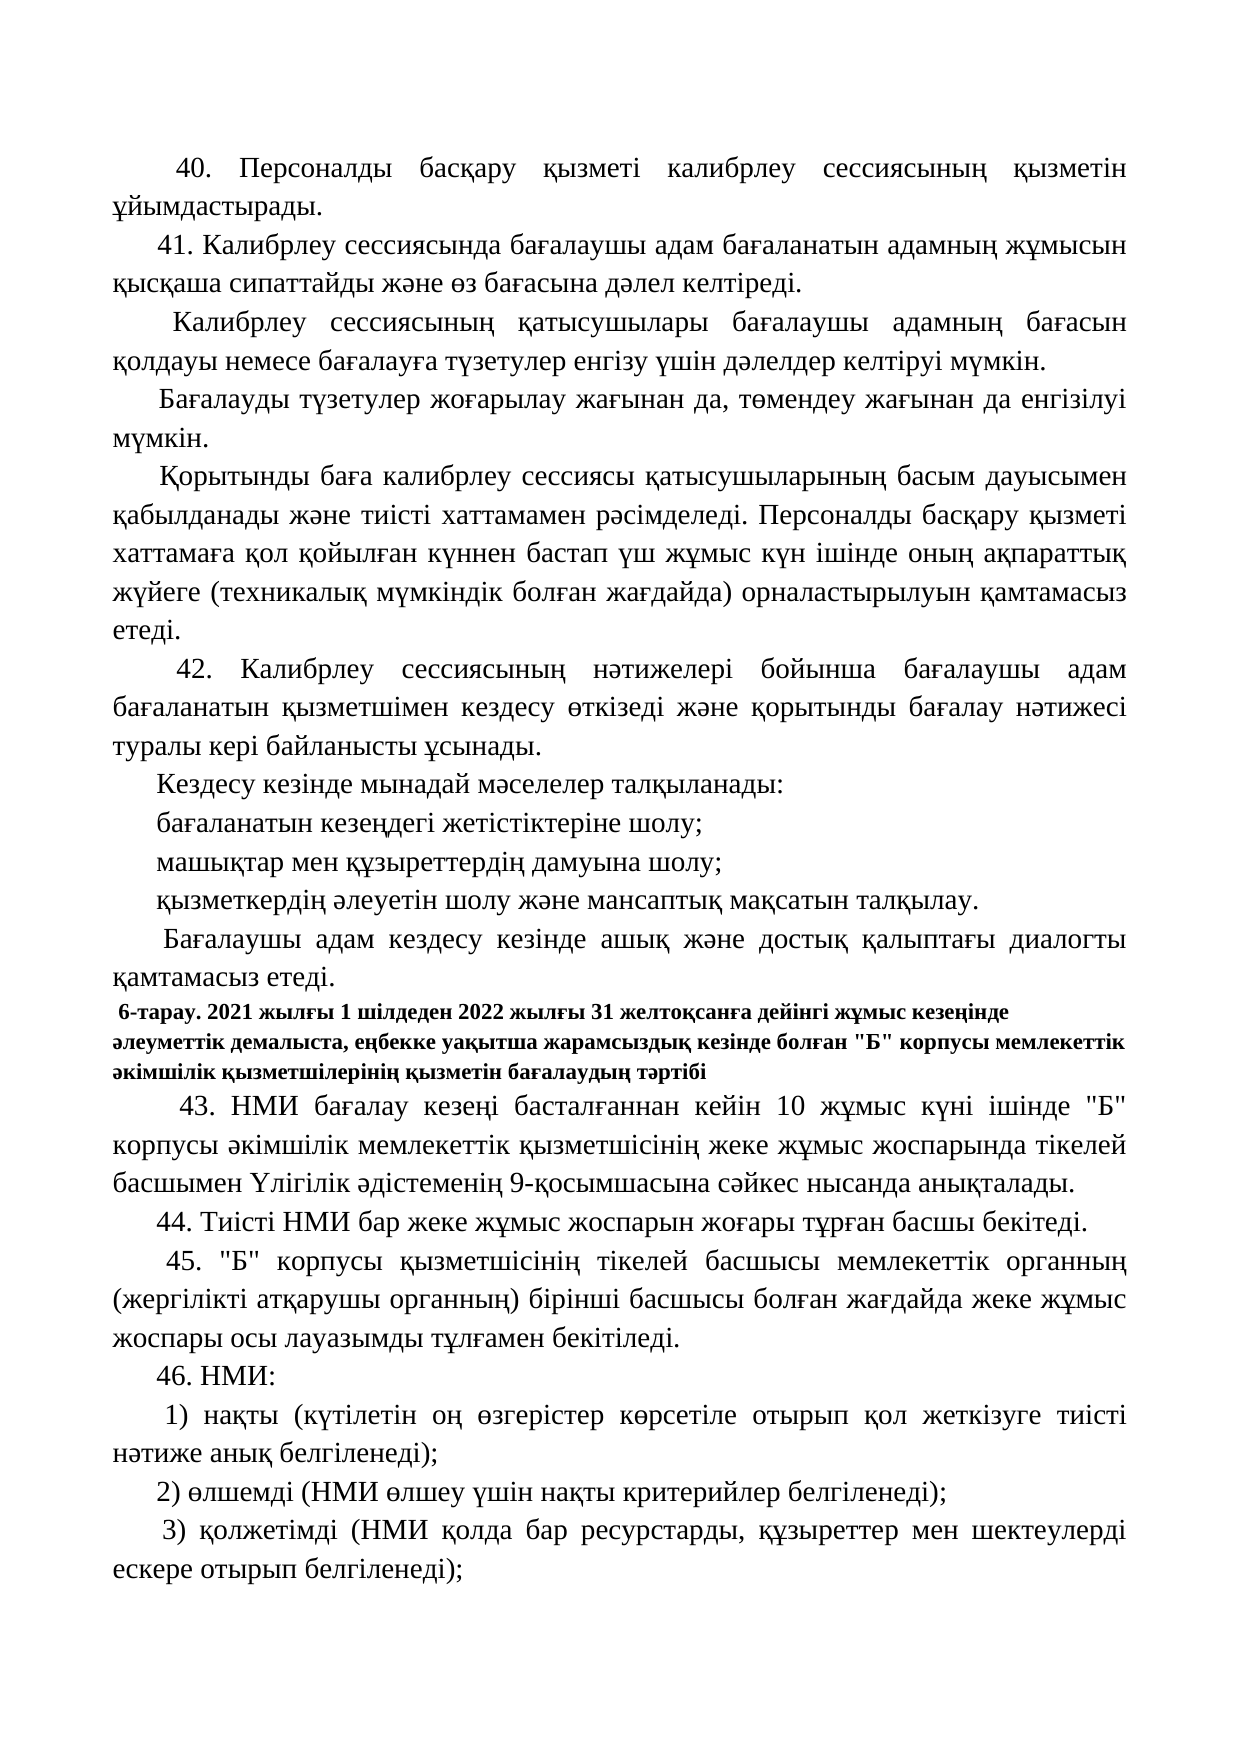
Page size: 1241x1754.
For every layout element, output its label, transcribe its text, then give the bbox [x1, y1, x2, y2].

text Қорытынды баға калибрлеу сессиясы қатысушыларының басым дауысымен қабылданады және тиісті хаттамамен рәсімделеді. Персоналды басқару қызметі хаттамаға қол қойылған күннен бастап үш жұмыс күн ішінде оның ақпараттық жүйеге (техникалық мүмкіндік болған жағдайда) орналастырылуын қамтамасыз етеді. [112, 458, 1128, 646]
text бағаланатын кезеңдегі жетістіктеріне шолу; [112, 805, 1128, 839]
text машықтар мен құзыреттердің дамуына шолу; [112, 844, 1128, 877]
text Калибрлеу сессиясының қатысушылары бағалаушы адамның бағасын қолдауы немесе бағалауға түзетулер енгізу үшін дәлелдер келтіруі мүмкін. [112, 304, 1128, 376]
text 40. Персоналды басқару қызметі калибрлеу сессиясының қызметін ұйымдастырады. [112, 150, 1128, 222]
text қызметкердің әлеуетін шолу және мансаптық мақсатын талқылау. [112, 882, 1128, 916]
text 46. НМИ: [112, 1358, 1128, 1392]
text 42. Калибрлеу сессиясының нәтижелері бойынша бағалаушы адам бағаланатын қызметшімен кездесу өткізеді және қорытынды бағалау нәтижесі туралы кері байланысты ұсынады. [112, 651, 1128, 762]
text 44. Тиісті НМИ бар жеке жұмыс жоспарын жоғары тұрған басшы бекітеді. [112, 1204, 1128, 1238]
text 43. НМИ бағалау кезеңі басталғаннан кейін 10 жұмыс күні ішінде "Б" корпусы әкімшілік мемлекеттік қызметшісінің жеке жұмыс жоспарында тікелей басшымен Үлігілік әдістеменің 9-қосымшасына сәйкес нысанда анықталады. [112, 1088, 1128, 1199]
text Бағалауды түзетулер жоғарылау жағынан да, төмендеу жағынан да енгізілуі мүмкін. [112, 381, 1128, 453]
text 6-тарау. 2021 жылғы 1 шілдеден 2022 жылғы 31 желтоқсанға дейінгі жұмыс кезеңінде әлеуметтік демалыста, еңбекке уақытша жарамсыздық кезінде болған "Б" корпусы мемлекеттік әкімшілік қызметшілерінің қызметін бағалаудың тәртібі [112, 998, 1128, 1085]
text 45. "Б" корпусы қызметшісінің тікелей басшысы мемлекеттік органның (жергілікті атқарушы органның) бірінші басшысы болған жағдайда жеке жұмыс жоспары осы лауазымды тұлғамен бекітіледі. [112, 1243, 1128, 1353]
text 3) қолжетімді (НМИ қолда бар ресурстарды, құзыреттер мен шектеулерді ескере отырып белгіленеді); [112, 1512, 1128, 1584]
text 1) нақты (күтілетін оң өзгерістер көрсетіле отырып қол жеткізуге тиісті нәтиже анық белгіленеді); [112, 1397, 1128, 1469]
text 2) өлшемді (НМИ өлшеу үшін нақты критерийлер белгіленеді); [112, 1474, 1128, 1507]
text 41. Калибрлеу сессиясында бағалаушы адам бағаланатын адамның жұмысын қысқаша сипаттайды және өз бағасына дәлел келтіреді. [112, 227, 1128, 299]
text Кездесу кезінде мынадай мәселелер талқыланады: [112, 767, 1128, 800]
text Бағалаушы адам кездесу кезінде ашық және достық қалыптағы диалогты қамтамасыз етеді. [112, 921, 1128, 993]
